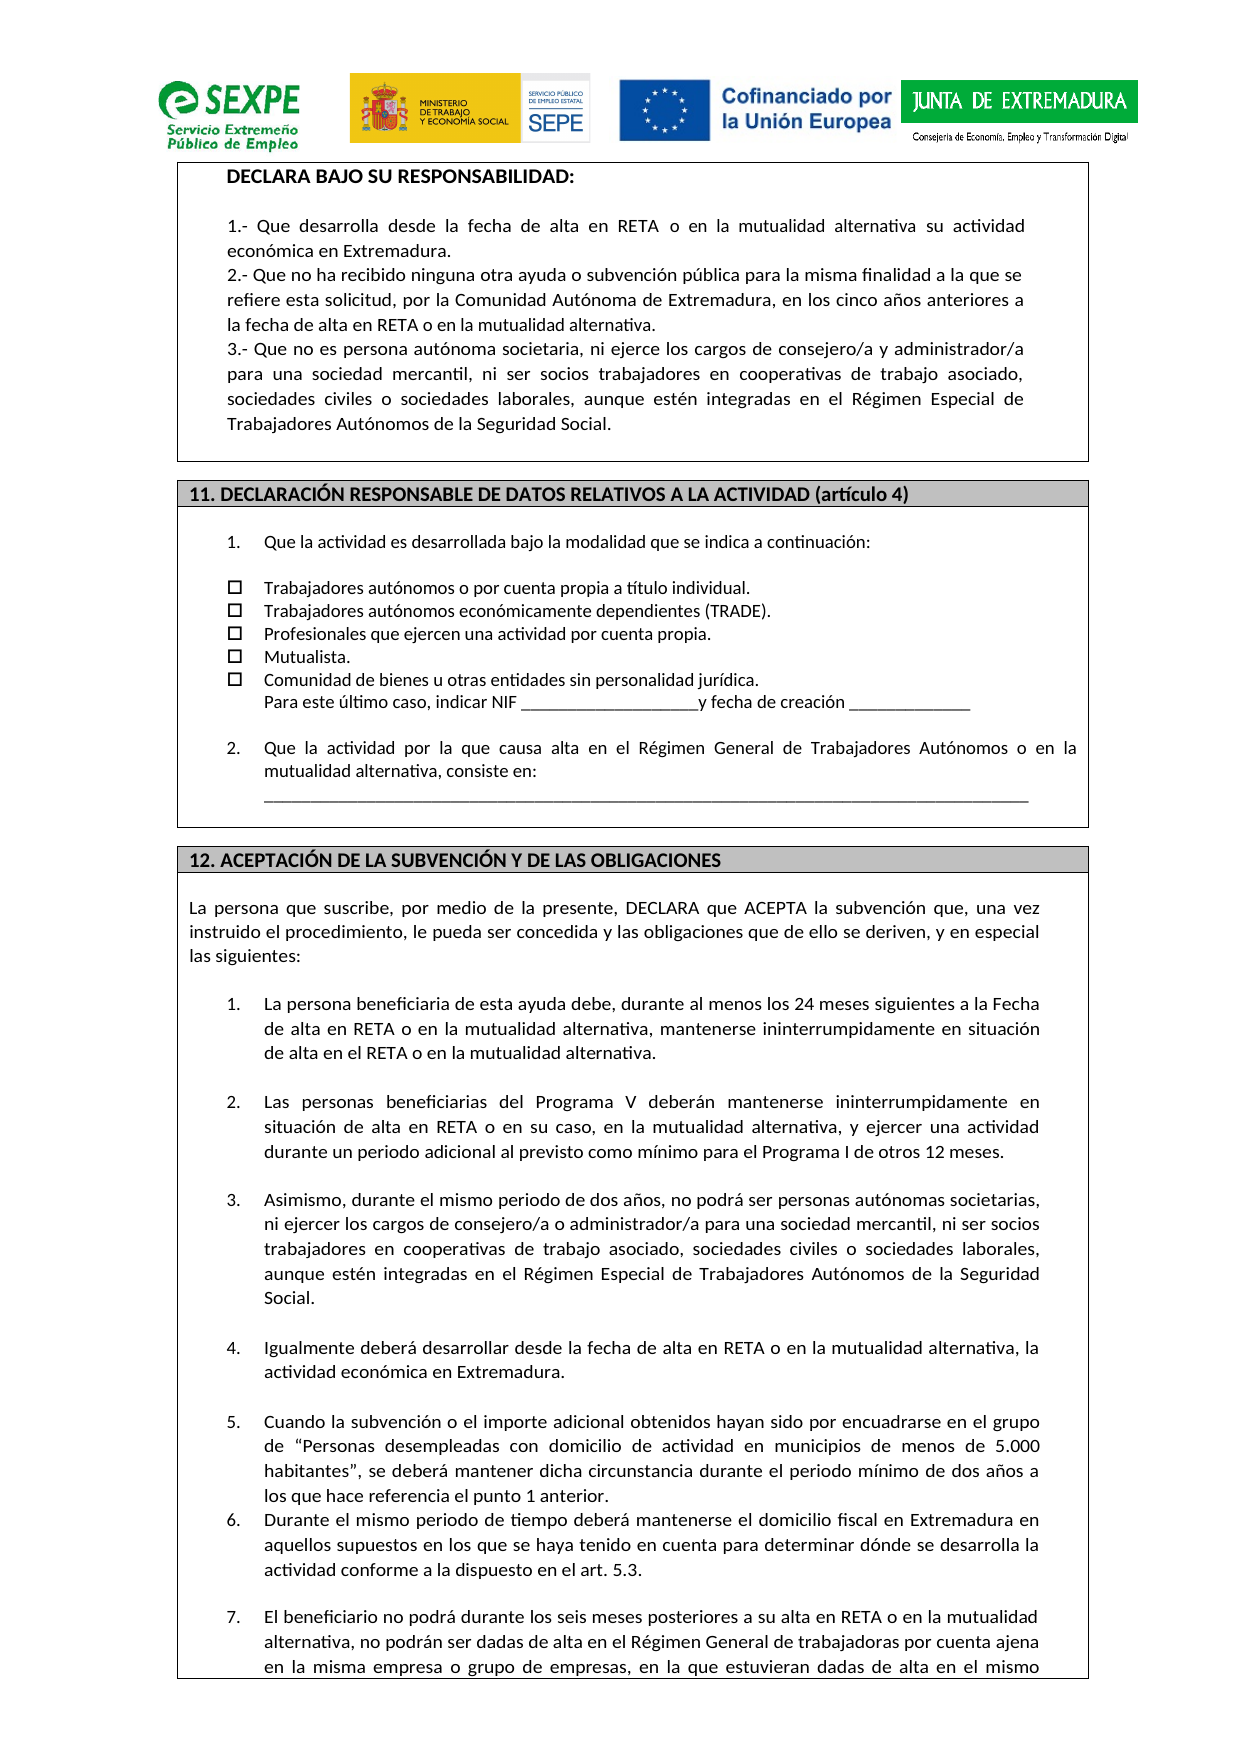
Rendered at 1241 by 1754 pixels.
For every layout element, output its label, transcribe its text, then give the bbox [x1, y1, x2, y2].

table_cell Que la actividad es desarrollada bajo la modalidad que se indica a continuación: Trabajadores autónomos o por cuenta propia a título individual. Trabajadores autónomos económicamente dependientes (TRADE). Profesionales que ejercen una actividad por cuenta propia. Mutualista. Comunidad de bienes u otras entidades sin personalidad jurídica. Para este último caso, indicar NIF ___________________y fecha de creación _____________ Que la actividad por la que causa alta en el Régimen General de Trabajadores Autónomos o en la mutualidad alternativa, consiste en: __________________________________________________________________________________ [178, 507, 1088, 827]
table_header 11. DECLARACIÓN RESPONSABLE DE DATOS RELATIVOS A LA ACTIVIDAD (artículo 4) [178, 481, 1088, 506]
table_header 12. ACEPTACIÓN DE LA SUBVENCIÓN Y DE LAS OBLIGACIONES [178, 847, 1088, 872]
picture [349, 73, 591, 143]
picture [158, 81, 300, 160]
picture [609, 72, 1144, 148]
